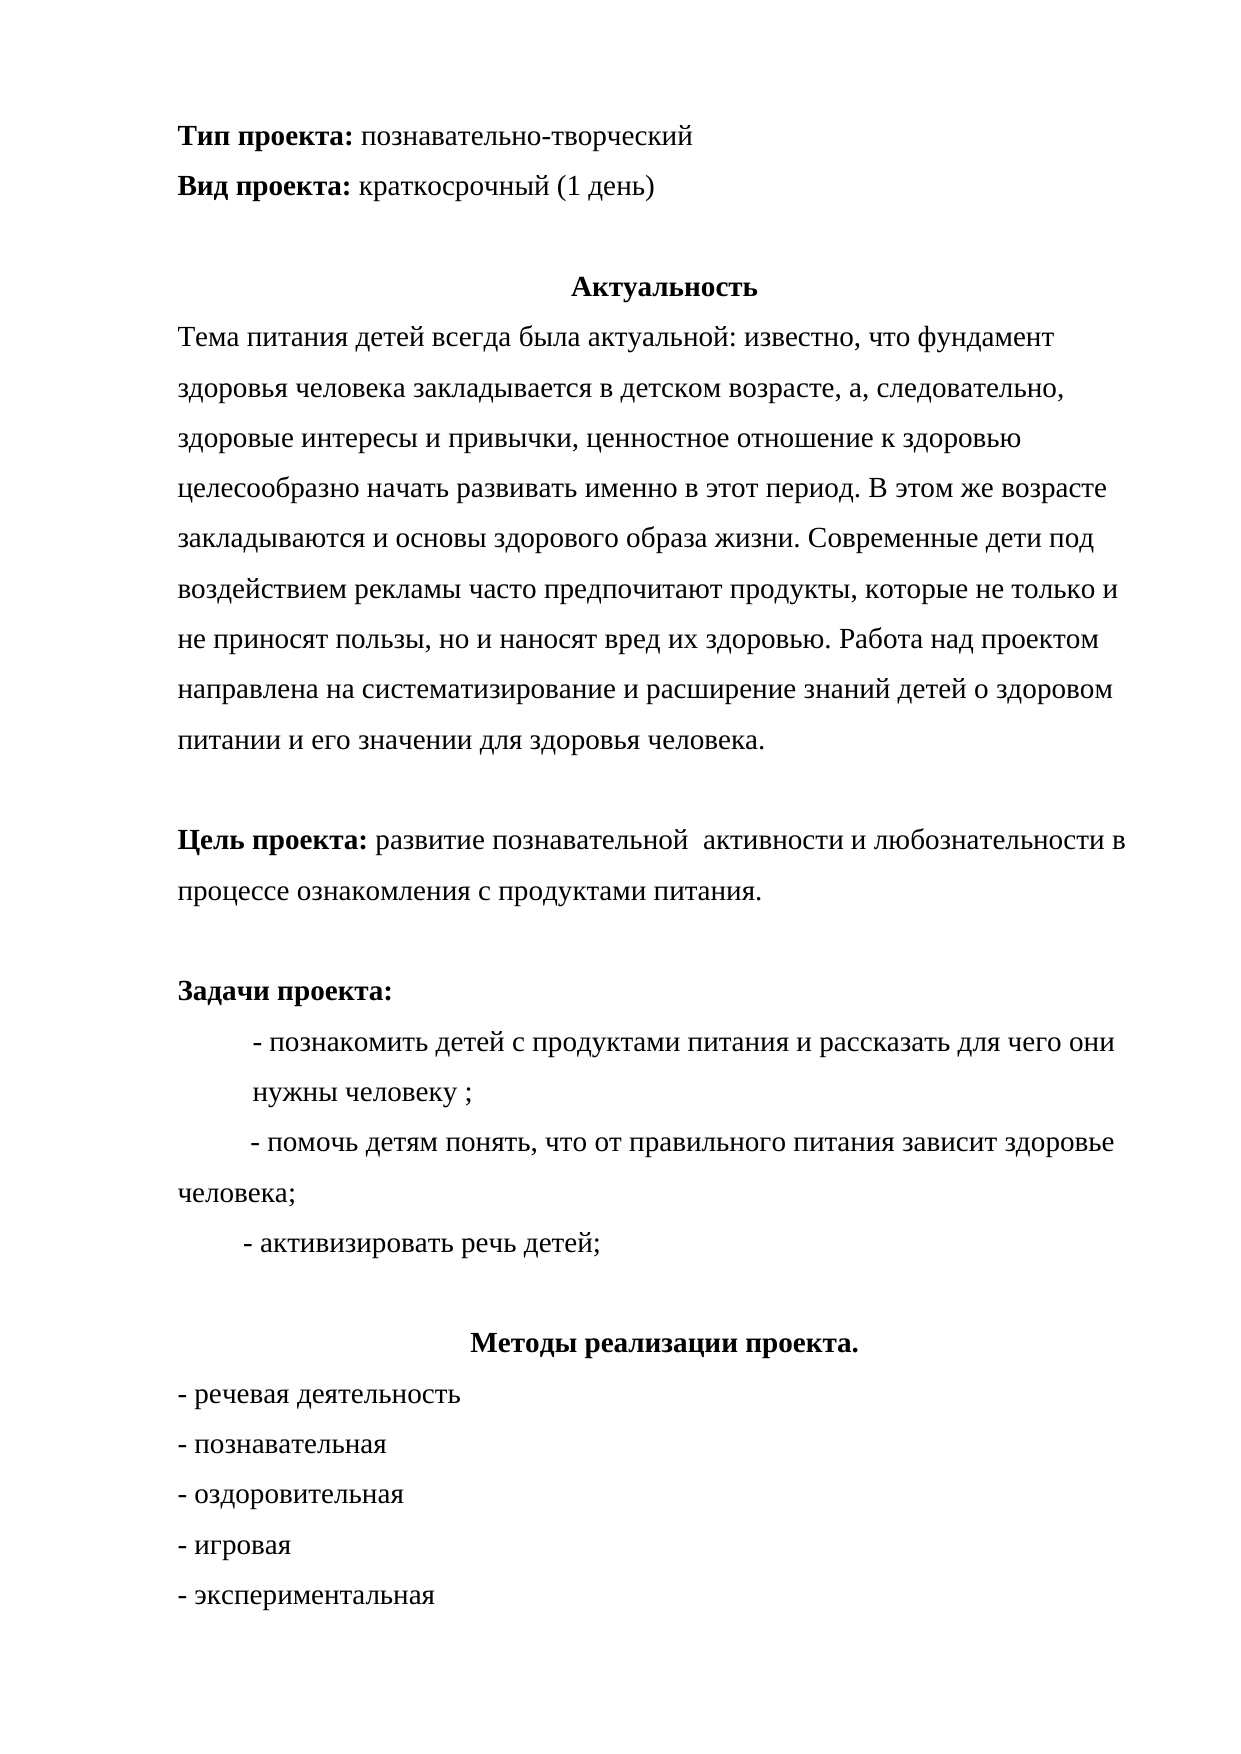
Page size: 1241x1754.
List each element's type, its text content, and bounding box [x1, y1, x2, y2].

text - познавательная [177, 1426, 1152, 1460]
text - помочь детям понять, что от правильного питания зависит здоровье человека; [177, 1124, 1152, 1208]
text Тема питания детей всегда была актуальной: известно, что фундамент здоровья человека закладывается в детском возрасте, а, следовательно, здоровые интересы и привычки, ценностное отношение к здоровью целесообразно начать развивать именно в этот период. В этом же возрасте закладываются и основы здорового образа жизни. Современные дети под воздействием рекламы часто предпочитают продукты, которые не только и не приносят пользы, но и наносят вред их здоровью. Работа над проектом направлена на систематизирование и расширение знаний детей о здоровом питании и его значении для здоровья человека. [177, 319, 1152, 755]
text - активизировать речь детей; [177, 1225, 1152, 1258]
text - игровая [177, 1527, 1152, 1560]
text Методы реализации проекта. [177, 1326, 1152, 1359]
text - познакомить детей с продуктами питания и рассказать для чего они нужны человеку ; [252, 1024, 1152, 1108]
text - экспериментальная [177, 1577, 1152, 1611]
text Тип проекта: познавательно-творческий [177, 118, 1152, 152]
text Задачи проекта: [177, 973, 1152, 1007]
text - речевая деятельность [177, 1376, 1152, 1409]
text Цель проекта: развитие познавательной активности и любознательности в процессе ознакомления с продуктами питания. [177, 822, 1152, 906]
text Вид проекта: краткосрочный (1 день) [177, 168, 1152, 202]
text - оздоровительная [177, 1477, 1152, 1510]
text Актуальность [177, 269, 1152, 303]
